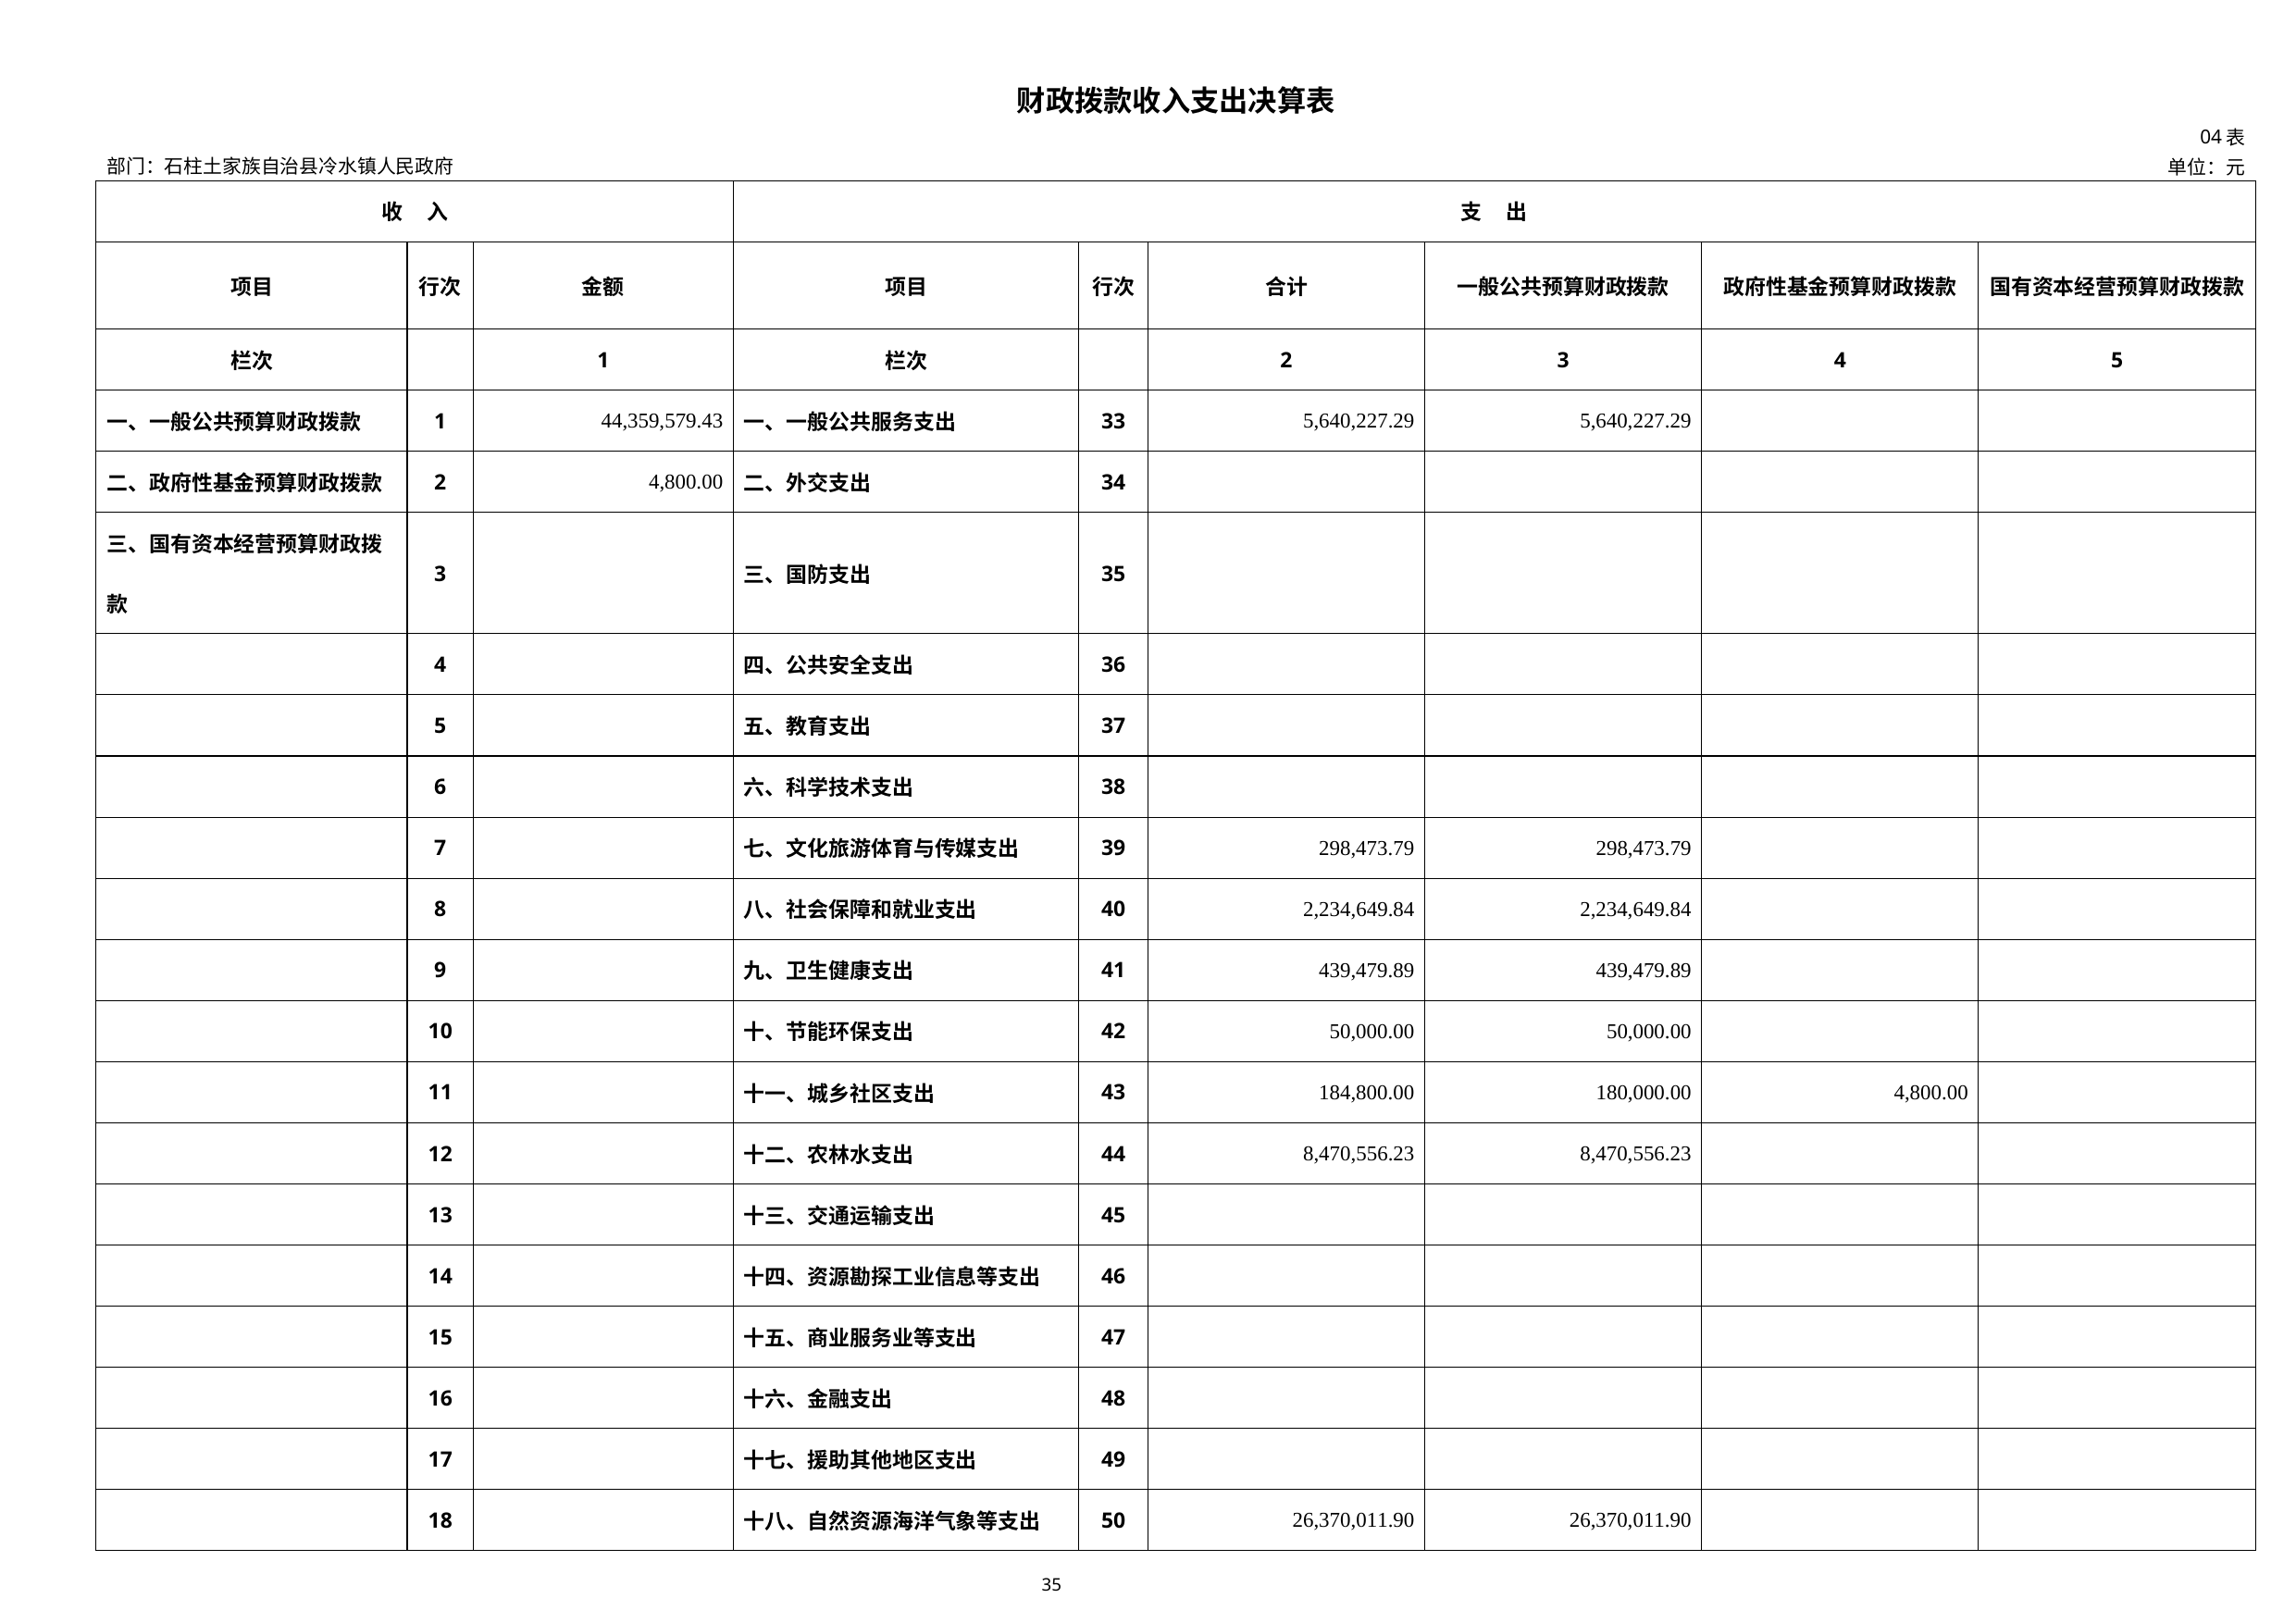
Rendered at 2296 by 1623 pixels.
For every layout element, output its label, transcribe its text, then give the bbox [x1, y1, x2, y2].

table_cell 4 [408, 634, 473, 694]
table_cell 二、政府性基金预算财政拨款 [96, 452, 406, 512]
table_cell [1702, 1368, 1978, 1428]
table_cell 1 [408, 390, 473, 451]
table_cell [474, 1429, 733, 1489]
table_cell 10 [408, 1001, 473, 1061]
table_cell 46 [1079, 1245, 1148, 1306]
table_cell 十五、商业服务业等支出 [734, 1307, 1078, 1367]
table_cell [1979, 513, 2255, 633]
table_cell [474, 1307, 733, 1367]
table_cell 四、公共安全支出 [734, 634, 1078, 694]
table_cell 180,000.00 [1425, 1062, 1701, 1122]
table_cell 26,370,011.90 [1148, 1490, 1424, 1550]
table_header 财政拨款收入支出决算表 [96, 60, 2255, 119]
table_cell 8,470,556.23 [1425, 1123, 1701, 1183]
table_cell [1425, 634, 1701, 694]
table_cell [1425, 1184, 1701, 1245]
table_cell [96, 818, 406, 877]
table_cell [1702, 1490, 1978, 1550]
table_cell [1148, 1429, 1424, 1489]
table_cell [1979, 1490, 2255, 1550]
table_cell 43 [1079, 1062, 1148, 1122]
table_cell 4,800.00 [474, 452, 733, 512]
table_cell [474, 634, 733, 694]
table_cell [96, 1368, 406, 1428]
table_cell 6 [408, 757, 473, 816]
table_cell [474, 879, 733, 938]
table_cell [1979, 757, 2255, 816]
table_cell [96, 1429, 406, 1489]
table_cell 项目 [734, 242, 1078, 328]
table_cell 298,473.79 [1148, 818, 1424, 877]
table_cell 2 [408, 452, 473, 512]
table_cell 十三、交通运输支出 [734, 1184, 1078, 1245]
table_cell [474, 1245, 733, 1306]
table_cell [474, 1490, 733, 1550]
table_cell [1425, 1307, 1701, 1367]
table_cell 36 [1079, 634, 1148, 694]
table_cell [96, 634, 406, 694]
table_cell [1702, 1307, 1978, 1367]
table_cell 12 [408, 1123, 473, 1183]
table_cell 项目 [96, 242, 406, 328]
table_cell [1148, 1307, 1424, 1367]
table_cell [474, 1001, 733, 1061]
table_cell 八、社会保障和就业支出 [734, 879, 1078, 938]
table_cell [1425, 695, 1701, 755]
table_cell 49 [1079, 1429, 1148, 1489]
table_cell [1979, 1245, 2255, 1306]
table_cell [1702, 1001, 1978, 1061]
table_cell [1702, 1123, 1978, 1183]
table_cell 政府性基金预算财政拨款 [1702, 242, 1978, 328]
table_cell [96, 1062, 406, 1122]
table_cell 4,800.00 [1702, 1062, 1978, 1122]
table_cell [1979, 390, 2255, 451]
table_cell [1979, 1368, 2255, 1428]
table_cell 41 [1079, 940, 1148, 1000]
table_cell 3 [1425, 329, 1701, 390]
table_cell 一、一般公共预算财政拨款 [96, 390, 406, 451]
table_cell 六、科学技术支出 [734, 757, 1078, 816]
table_cell [1148, 513, 1424, 633]
table_cell 金额 [474, 242, 733, 328]
table_cell 37 [1079, 695, 1148, 755]
table_cell 部门：石柱土家族自治县冷水镇人民政府 [96, 120, 1979, 180]
table_cell 13 [408, 1184, 473, 1245]
table_cell [96, 1490, 406, 1550]
table_cell 单位：元 [1979, 150, 2255, 180]
table_cell [474, 757, 733, 816]
table_cell 35 [1079, 513, 1148, 633]
table_cell [474, 695, 733, 755]
table_cell 34 [1079, 452, 1148, 512]
table_cell [1979, 1001, 2255, 1061]
table_cell [1979, 1184, 2255, 1245]
table_cell [96, 1123, 406, 1183]
table_cell [474, 1184, 733, 1245]
table_cell [1979, 695, 2255, 755]
table_cell 48 [1079, 1368, 1148, 1428]
table_cell 5,640,227.29 [1425, 390, 1701, 451]
table_cell 7 [408, 818, 473, 877]
table_cell 44,359,579.43 [474, 390, 733, 451]
table_cell [96, 1245, 406, 1306]
table_cell 26,370,011.90 [1425, 1490, 1701, 1550]
table_cell 十二、农林水支出 [734, 1123, 1078, 1183]
table_cell [1148, 452, 1424, 512]
table_cell [1702, 818, 1978, 877]
table_cell 栏次 [96, 329, 406, 390]
table_cell 04表 [1979, 120, 2255, 150]
table_cell 三、国有资本经营预算财政拨款 [96, 513, 406, 633]
table_cell 4 [1702, 329, 1978, 390]
table_cell 39 [1079, 818, 1148, 877]
table_cell [474, 513, 733, 633]
table_cell 5 [1979, 329, 2255, 390]
table_cell 18 [408, 1490, 473, 1550]
table_cell 45 [1079, 1184, 1148, 1245]
table_cell 收 入 [96, 181, 733, 242]
table_cell 439,479.89 [1425, 940, 1701, 1000]
table_cell 十八、自然资源海洋气象等支出 [734, 1490, 1078, 1550]
table_cell 支 出 [734, 181, 2255, 242]
table_cell [474, 1368, 733, 1428]
table_cell [1979, 1307, 2255, 1367]
table_cell [1702, 879, 1978, 938]
table_cell 3 [408, 513, 473, 633]
table_cell 50,000.00 [1148, 1001, 1424, 1061]
table_cell 五、教育支出 [734, 695, 1078, 755]
table_cell [1079, 329, 1148, 390]
table_cell 298,473.79 [1425, 818, 1701, 877]
table_cell [1148, 1245, 1424, 1306]
table_cell 一、一般公共服务支出 [734, 390, 1078, 451]
table_cell 17 [408, 1429, 473, 1489]
table_cell 50 [1079, 1490, 1148, 1550]
table_cell [96, 940, 406, 1000]
table_cell 三、国防支出 [734, 513, 1078, 633]
table_cell 42 [1079, 1001, 1148, 1061]
table_cell 二、外交支出 [734, 452, 1078, 512]
table_cell 16 [408, 1368, 473, 1428]
table_cell [1979, 452, 2255, 512]
table_cell [1702, 1429, 1978, 1489]
table_cell [474, 940, 733, 1000]
table_cell [1425, 1429, 1701, 1489]
table_cell [1702, 940, 1978, 1000]
table_cell 十六、金融支出 [734, 1368, 1078, 1428]
table_cell 9 [408, 940, 473, 1000]
table_cell 11 [408, 1062, 473, 1122]
table_cell [1148, 1368, 1424, 1428]
table_cell 38 [1079, 757, 1148, 816]
table_cell 33 [1079, 390, 1148, 451]
table_cell [1979, 1123, 2255, 1183]
table_cell [1148, 757, 1424, 816]
table_cell [96, 695, 406, 755]
table_cell [1702, 757, 1978, 816]
table_cell [1702, 390, 1978, 451]
table_cell 8,470,556.23 [1148, 1123, 1424, 1183]
table_cell 15 [408, 1307, 473, 1367]
table_cell [96, 879, 406, 938]
table_cell 十一、城乡社区支出 [734, 1062, 1078, 1122]
table_cell [1702, 634, 1978, 694]
table_cell 十四、资源勘探工业信息等支出 [734, 1245, 1078, 1306]
table_cell [474, 818, 733, 877]
table_cell [1979, 1429, 2255, 1489]
table_cell 50,000.00 [1425, 1001, 1701, 1061]
table_cell 栏次 [734, 329, 1078, 390]
table_cell [1979, 1062, 2255, 1122]
table_cell 行次 [1079, 242, 1148, 328]
table_cell 47 [1079, 1307, 1148, 1367]
table_cell 2,234,649.84 [1425, 879, 1701, 938]
table_cell 七、文化旅游体育与传媒支出 [734, 818, 1078, 877]
table_cell 行次 [408, 242, 473, 328]
table_cell [1148, 1184, 1424, 1245]
table_cell [96, 1307, 406, 1367]
table_cell 8 [408, 879, 473, 938]
table_cell 十、节能环保支出 [734, 1001, 1078, 1061]
table_cell [474, 1123, 733, 1183]
table_cell [1979, 940, 2255, 1000]
table_cell [1425, 1245, 1701, 1306]
table_cell [1702, 695, 1978, 755]
table_cell 九、卫生健康支出 [734, 940, 1078, 1000]
table_cell 439,479.89 [1148, 940, 1424, 1000]
table_cell [1148, 634, 1424, 694]
table_cell 5,640,227.29 [1148, 390, 1424, 451]
table_cell [96, 1001, 406, 1061]
table_cell 40 [1079, 879, 1148, 938]
table_cell [1425, 757, 1701, 816]
table_cell 2 [1148, 329, 1424, 390]
table_cell [1148, 695, 1424, 755]
table_cell 合计 [1148, 242, 1424, 328]
table_cell [1979, 634, 2255, 694]
table_cell 14 [408, 1245, 473, 1306]
table_cell 5 [408, 695, 473, 755]
table_cell [1702, 1245, 1978, 1306]
table_cell [1979, 818, 2255, 877]
table_cell 44 [1079, 1123, 1148, 1183]
table_cell [408, 329, 473, 390]
table_cell 2,234,649.84 [1148, 879, 1424, 938]
table_cell [1702, 452, 1978, 512]
table_cell 184,800.00 [1148, 1062, 1424, 1122]
table_cell [1979, 879, 2255, 938]
table_cell 国有资本经营预算财政拨款 [1979, 242, 2255, 328]
table_cell [1702, 1184, 1978, 1245]
table_cell [96, 757, 406, 816]
table_cell 十七、援助其他地区支出 [734, 1429, 1078, 1489]
table_cell [1425, 452, 1701, 512]
table_cell 1 [474, 329, 733, 390]
table_cell 一般公共预算财政拨款 [1425, 242, 1701, 328]
table_cell [1425, 513, 1701, 633]
table_cell [1425, 1368, 1701, 1428]
table_cell [474, 1062, 733, 1122]
table_cell [1702, 513, 1978, 633]
table_cell [96, 1184, 406, 1245]
